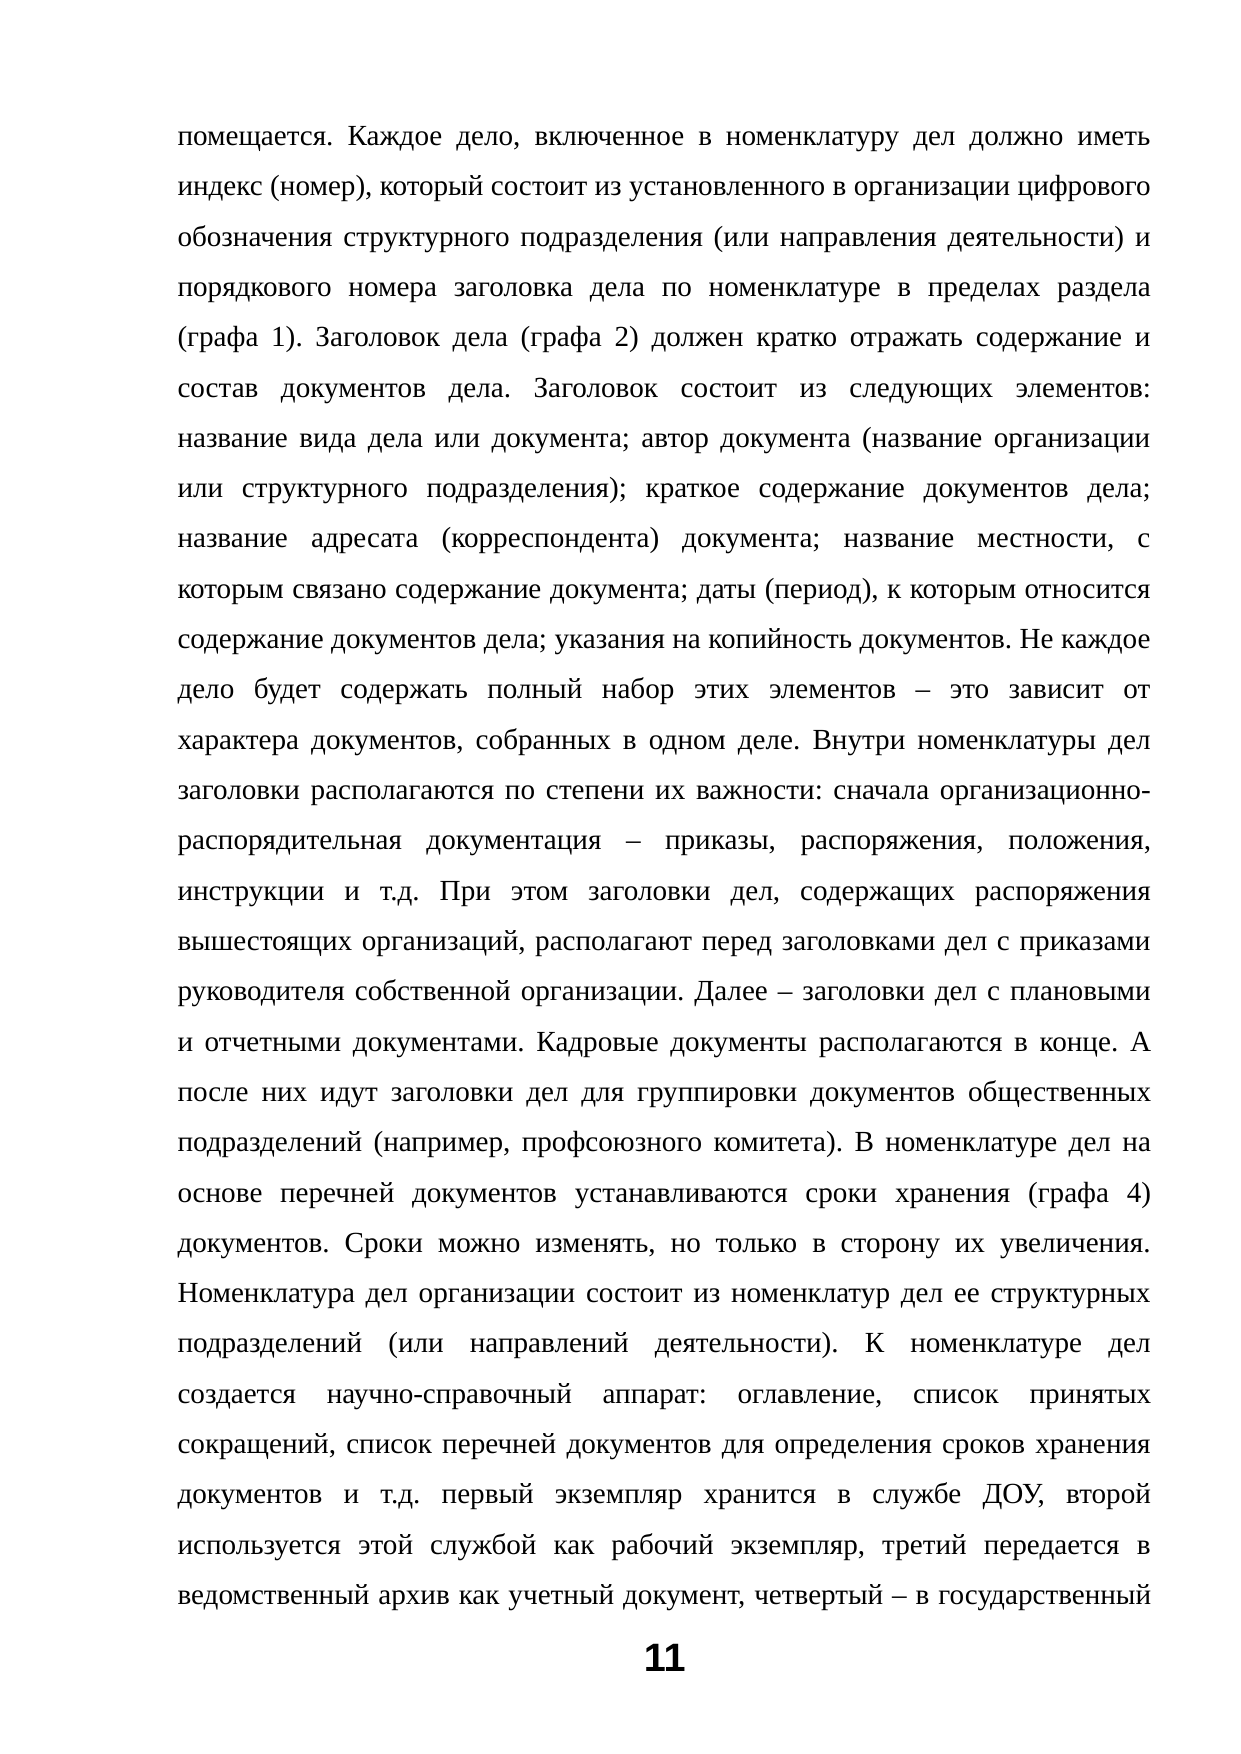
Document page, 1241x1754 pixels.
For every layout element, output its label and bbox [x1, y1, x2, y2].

list [177, 118, 1152, 1611]
